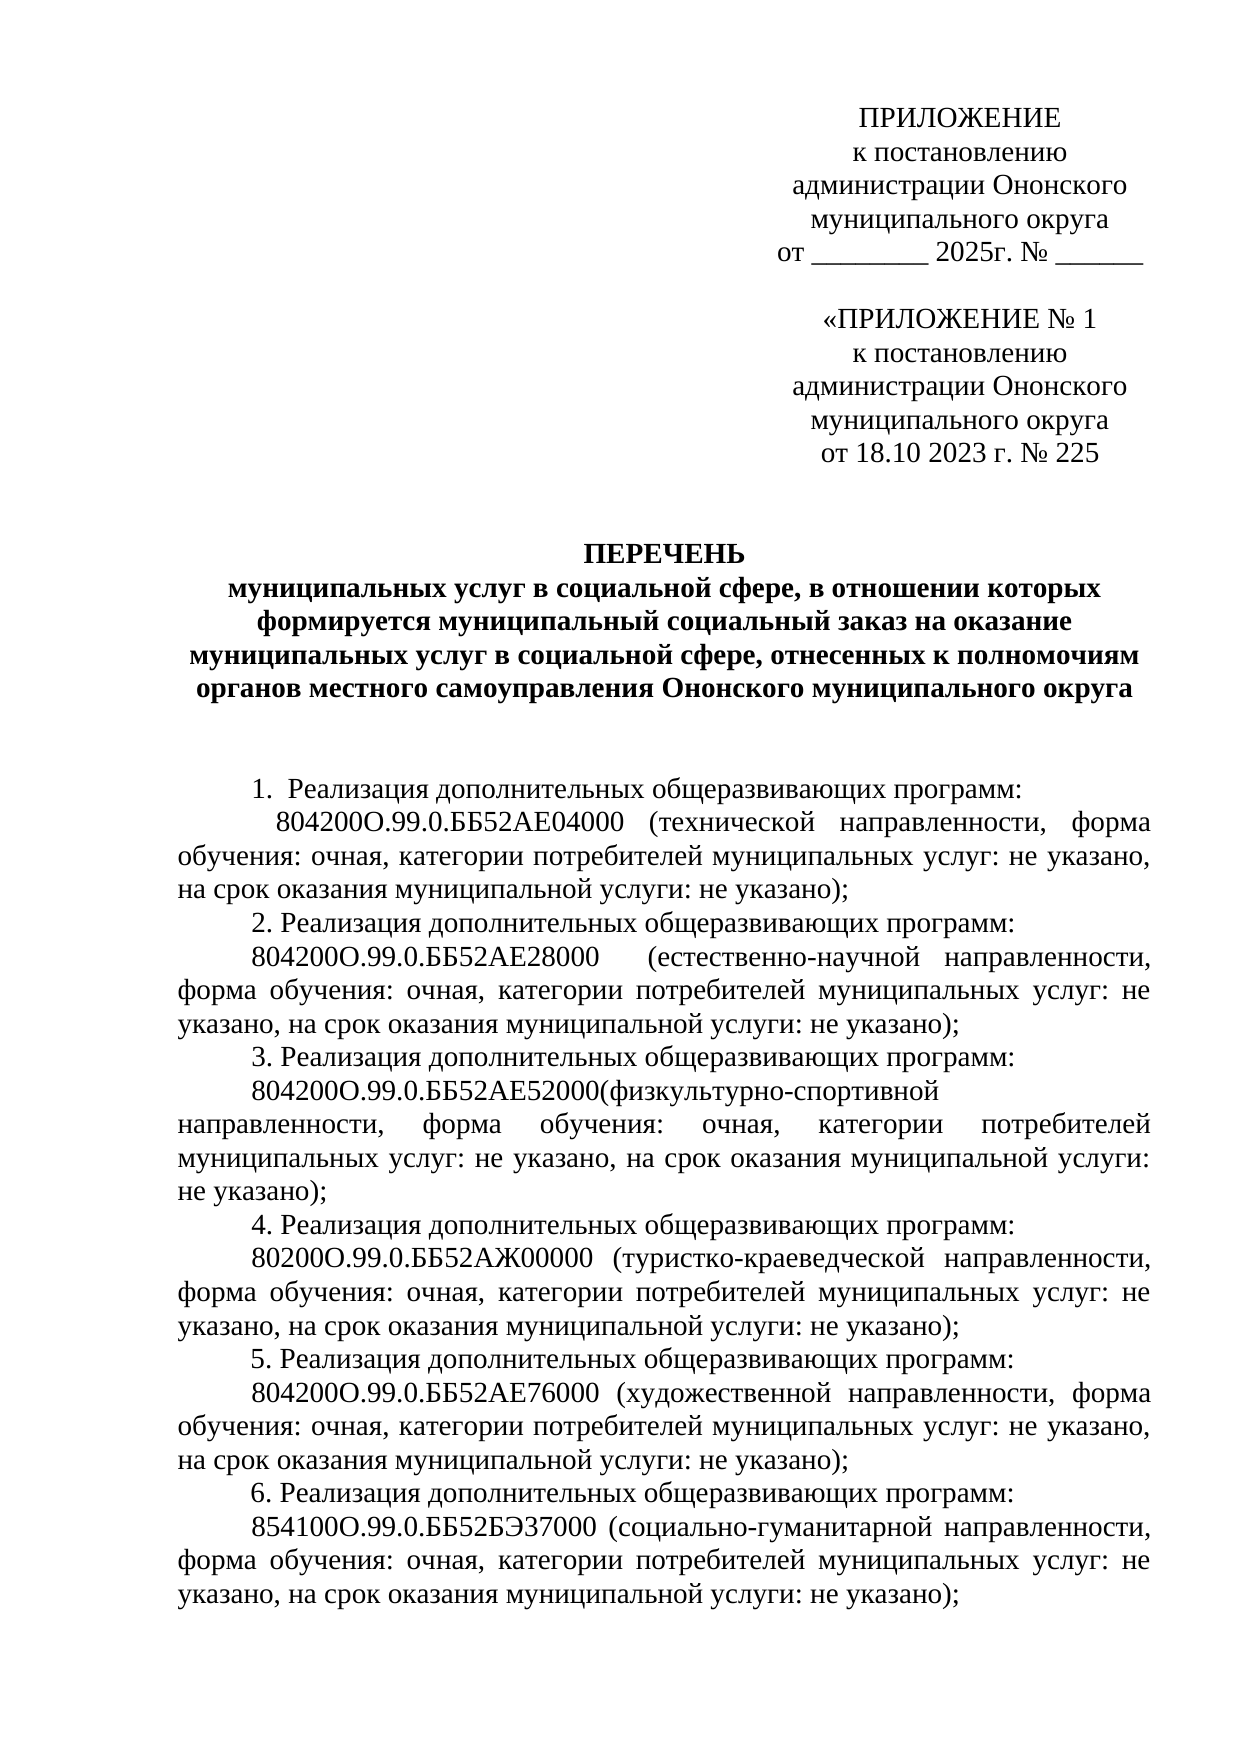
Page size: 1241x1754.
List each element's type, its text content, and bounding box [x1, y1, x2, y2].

text 3. Реализация дополнительных общеразвивающих программ: [177, 1039, 1152, 1073]
text к постановлению администрации Ононского муниципального округа [768, 335, 1152, 436]
text 80200O.99.0.ББ52АЖ00000 (туристко-краеведческой направленности, форма обучения: очная, категории потребителей муниципальных услуг: не указано, на срок оказания муниципальной услуги: не указано); [177, 1241, 1152, 1341]
list муниципальных услуг в социальной сфере, в отношении которых формируется муниципальный социальный заказ на оказание муниципальных услуг в социальной сфере, отнесенных к полномочиям органов местного самоуправления Ононского муниципального округа [177, 570, 1152, 704]
text ПЕРЕЧЕНЬ [177, 536, 1152, 570]
text 1. Реализация дополнительных общеразвивающих программ: [177, 771, 1152, 804]
text 804200О.99.0.ББ52АЕ04000 (технической направленности, форма обучения: очная, категории потребителей муниципальных услуг: не указано, на срок оказания муниципальной услуги: не указано); [177, 804, 1152, 905]
text 6. Реализация дополнительных общеразвивающих программ: [177, 1475, 1152, 1509]
text 804200О.99.0.ББ52АЕ76000 (художественной направленности, форма обучения: очная, категории потребителей муниципальных услуг: не указано, на срок оказания муниципальной услуги: не указано); [177, 1375, 1152, 1475]
text 5. Реализация дополнительных общеразвивающих программ: [177, 1341, 1152, 1375]
text 804200О.99.0.ББ52АЕ28000 (естественно-научной направленности, форма обучения: очная, категории потребителей муниципальных услуг: не указано, на срок оказания муниципальной услуги: не указано); [177, 939, 1152, 1039]
text 2. Реализация дополнительных общеразвивающих программ: [177, 905, 1152, 939]
text «ПРИЛОЖЕНИЕ № 1 [768, 301, 1152, 335]
text 804200О.99.0.ББ52АЕ52000(физкультурно-спортивной направленности, форма обучения: очная, категории потребителей муниципальных услуг: не указано, на срок оказания муниципальной услуги: не указано); [177, 1073, 1152, 1207]
text к постановлению администрации Ононского муниципального округа [768, 134, 1152, 234]
text 4. Реализация дополнительных общеразвивающих программ: [177, 1207, 1152, 1241]
text от 18.10 2023 г. № 225 [768, 436, 1152, 469]
text 854100О.99.0.ББ52БЭ37000 (социально-гуманитарной направленности, форма обучения: очная, категории потребителей муниципальных услуг: не указано, на срок оказания муниципальной услуги: не указано); [177, 1509, 1152, 1609]
text ПРИЛОЖЕНИЕ [768, 100, 1152, 134]
text от ________ 2025г. № ______ [768, 234, 1152, 268]
